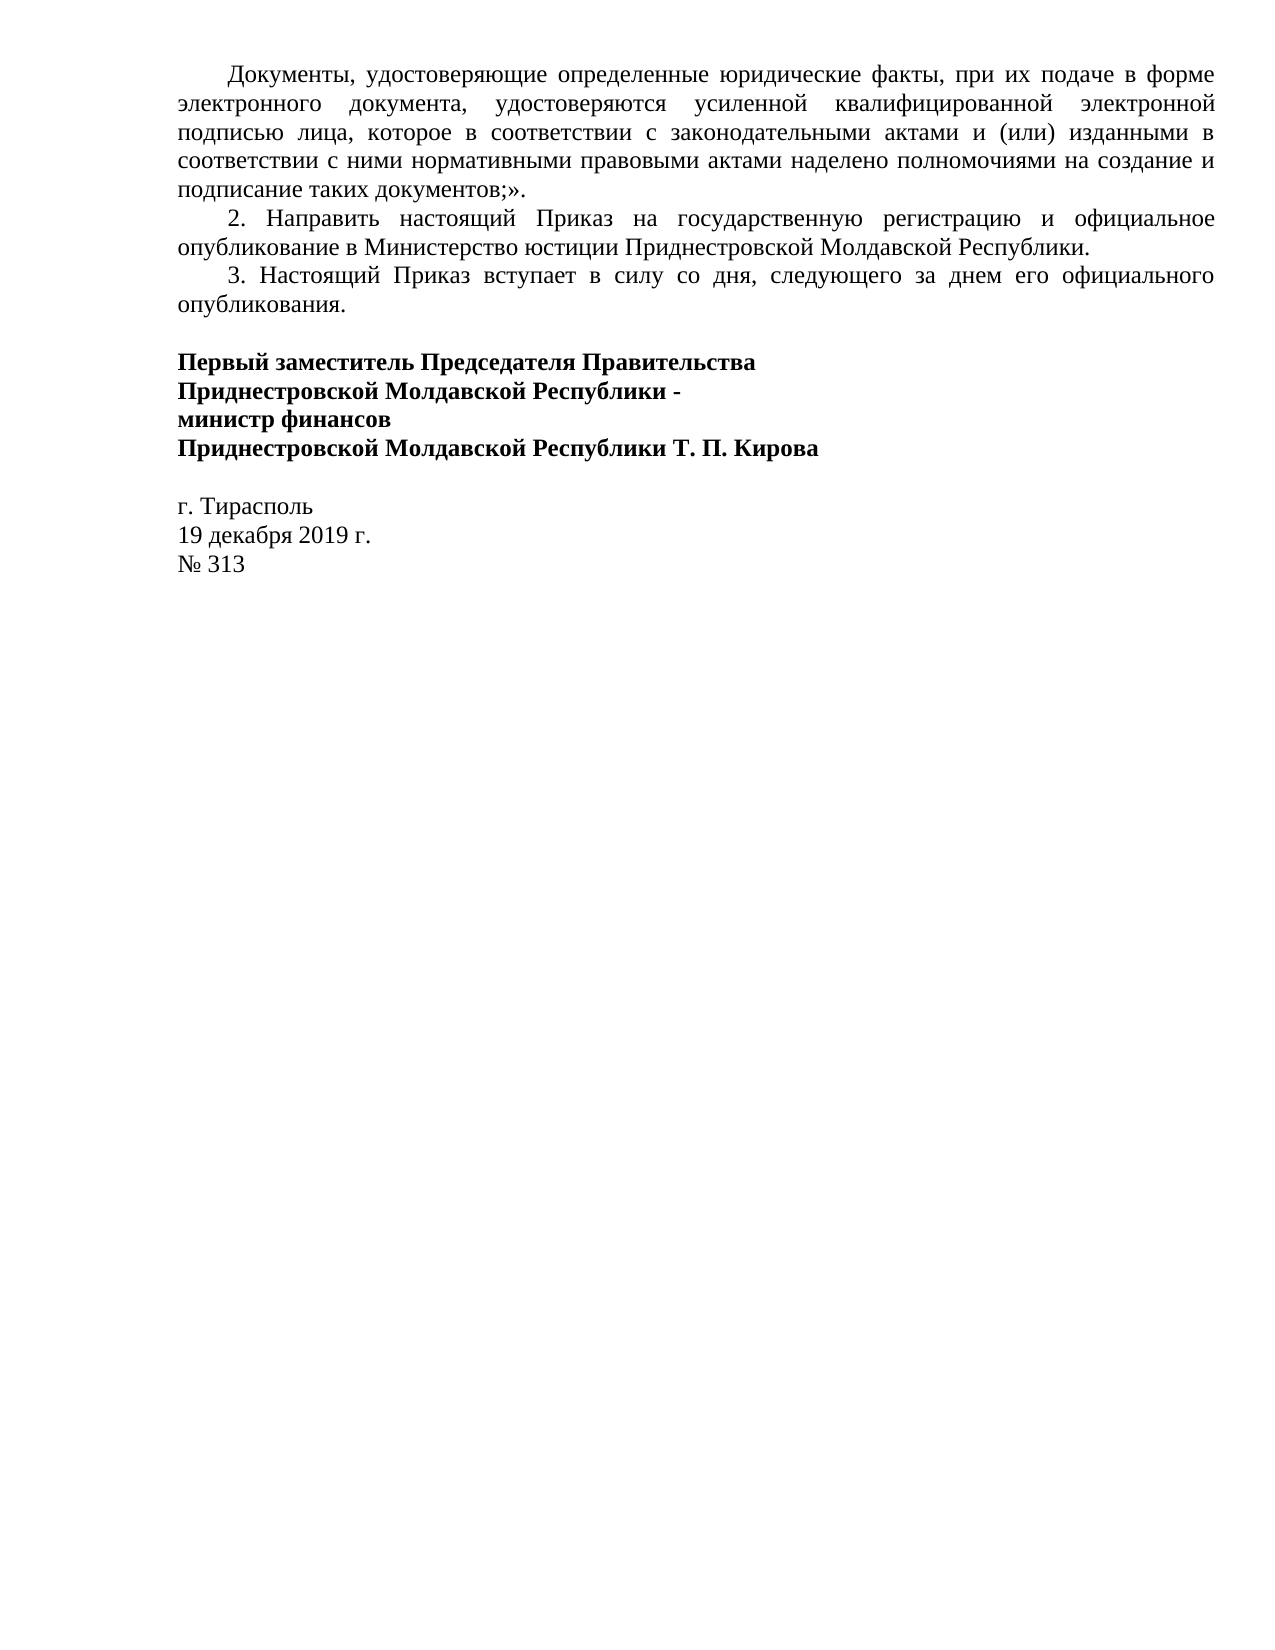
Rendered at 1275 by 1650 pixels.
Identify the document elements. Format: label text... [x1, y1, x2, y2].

text 3. Настоящий Приказ вступает в силу со дня, следующего за днем его официального опубликования. [177, 260, 1216, 318]
text Первый заместитель Председателя Правительства Приднестровской Молдавской Республики - министр финансов Приднестровской Молдавской Республики Т. П. Кирова [177, 347, 1216, 462]
text 2. Направить настоящий Приказ на государственную регистрацию и официальное опубликование в Министерство юстиции Приднестровской Молдавской Республики. [177, 203, 1216, 260]
text г. Тирасполь 19 декабря 2019 г. № 313 [177, 491, 1216, 577]
text Документы, удостоверяющие определенные юридические факты, при их подаче в форме электронного документа, удостоверяются усиленной квалифицированной электронной подписью лица, которое в соответствии с законодательными актами и (или) изданными в соответствии с ними нормативными правовыми актами наделено полномочиями на создание и подписание таких документов;». [177, 59, 1216, 203]
